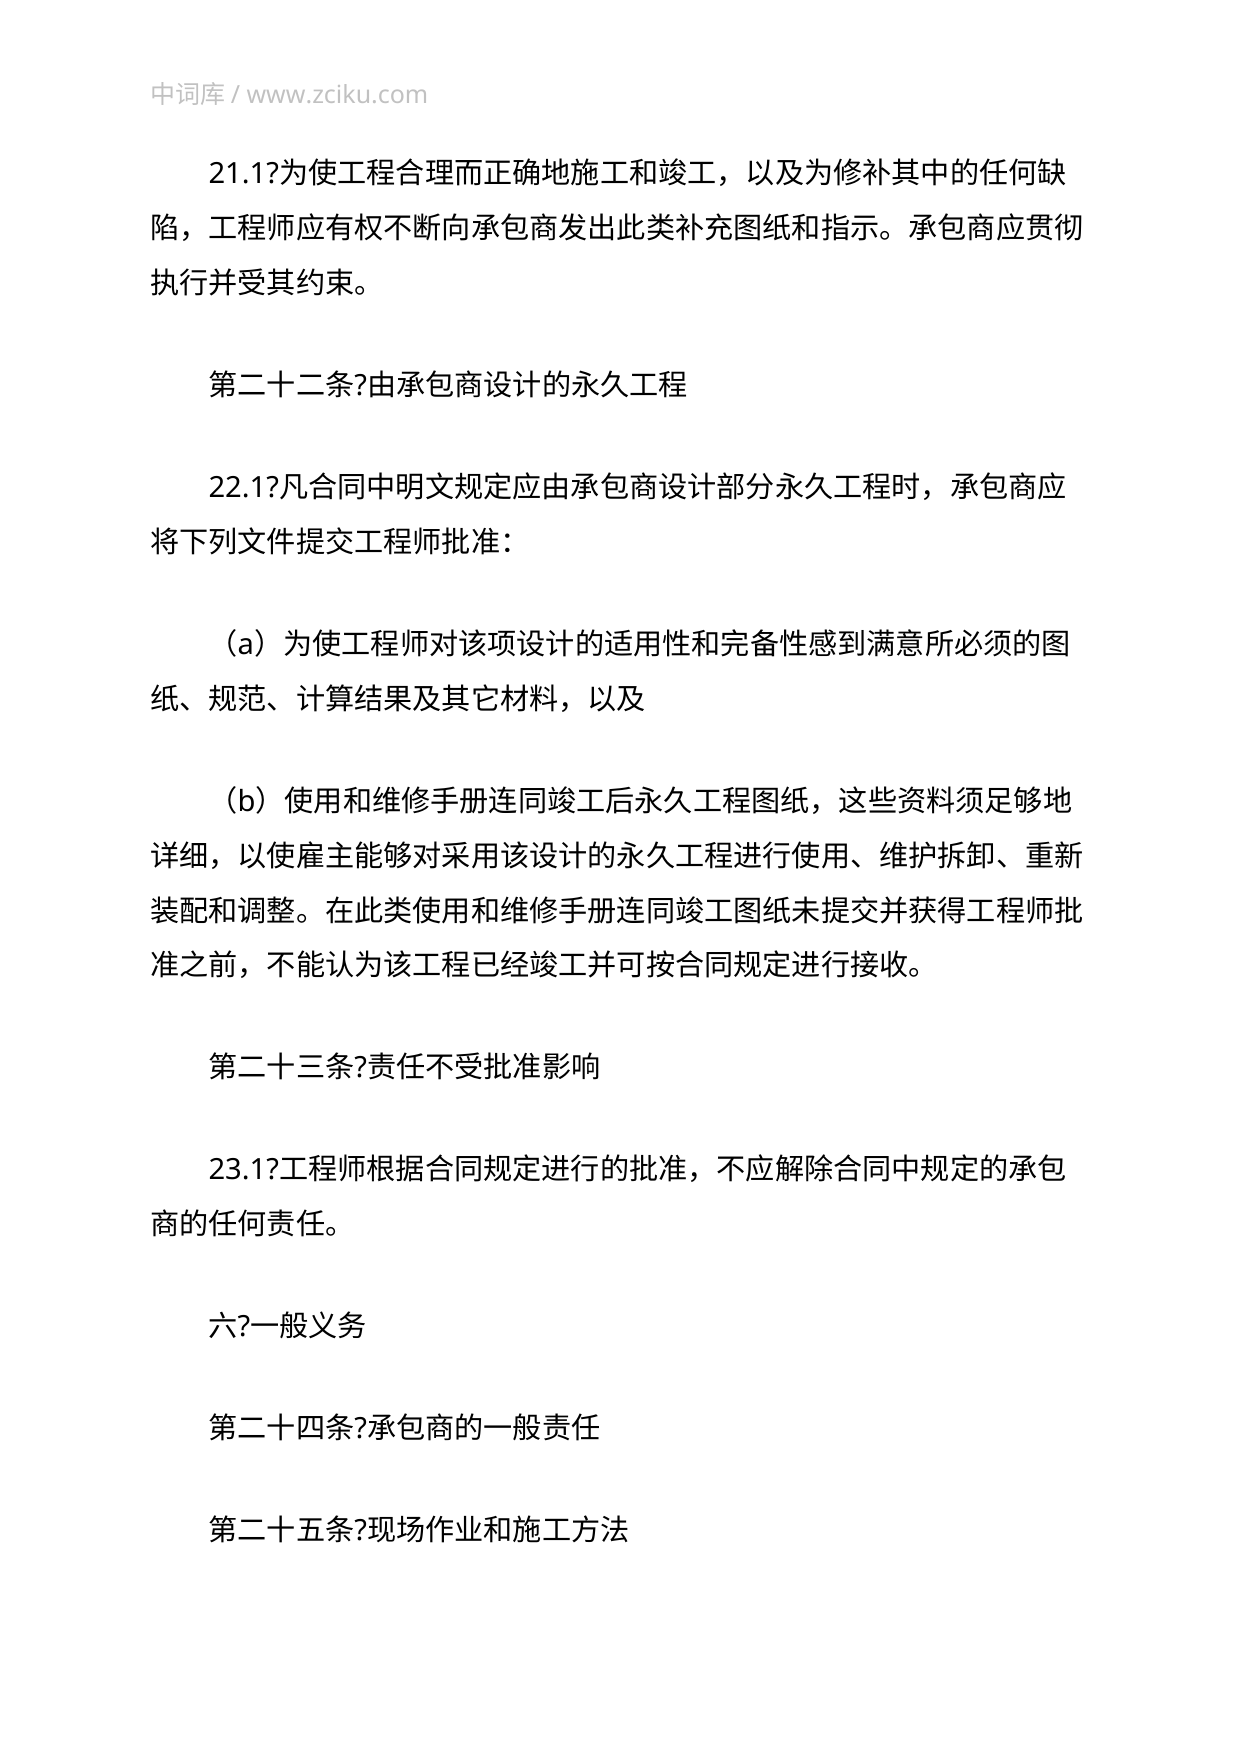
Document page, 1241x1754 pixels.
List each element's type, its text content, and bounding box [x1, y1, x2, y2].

text 第二十五条?现场作业和施工方法 [150, 1506, 1090, 1549]
text 第二十四条?承包商的一般责任 [150, 1404, 1090, 1447]
text 21.1?为使工程合理而正确地施工和竣工，以及为修补其中的任何缺陷，工程师应有权不断向承包商发出此类补充图纸和指示。承包商应贯彻执行并受其约束。 [150, 150, 1090, 302]
text （a）为使工程师对该项设计的适用性和完备性感到满意所必须的图纸、规范、计算结果及其它材料，以及 [150, 620, 1090, 718]
text 第二十二条?由承包商设计的永久工程 [150, 362, 1090, 404]
text 22.1?凡合同中明文规定应由承包商设计部分永久工程时，承包商应将下列文件提交工程师批准： [150, 464, 1090, 561]
text 六?一般义务 [150, 1302, 1090, 1345]
text （b）使用和维修手册连同竣工后永久工程图纸，这些资料须足够地详细，以使雇主能够对采用该设计的永久工程进行使用、维护拆卸、重新装配和调整。在此类使用和维修手册连同竣工图纸未提交并获得工程师批准之前，不能认为该工程已经竣工并可按合同规定进行接收。 [150, 777, 1090, 984]
text 23.1?工程师根据合同规定进行的批准，不应解除合同中规定的承包商的任何责任。 [150, 1146, 1090, 1243]
text 第二十三条?责任不受批准影响 [150, 1044, 1090, 1086]
